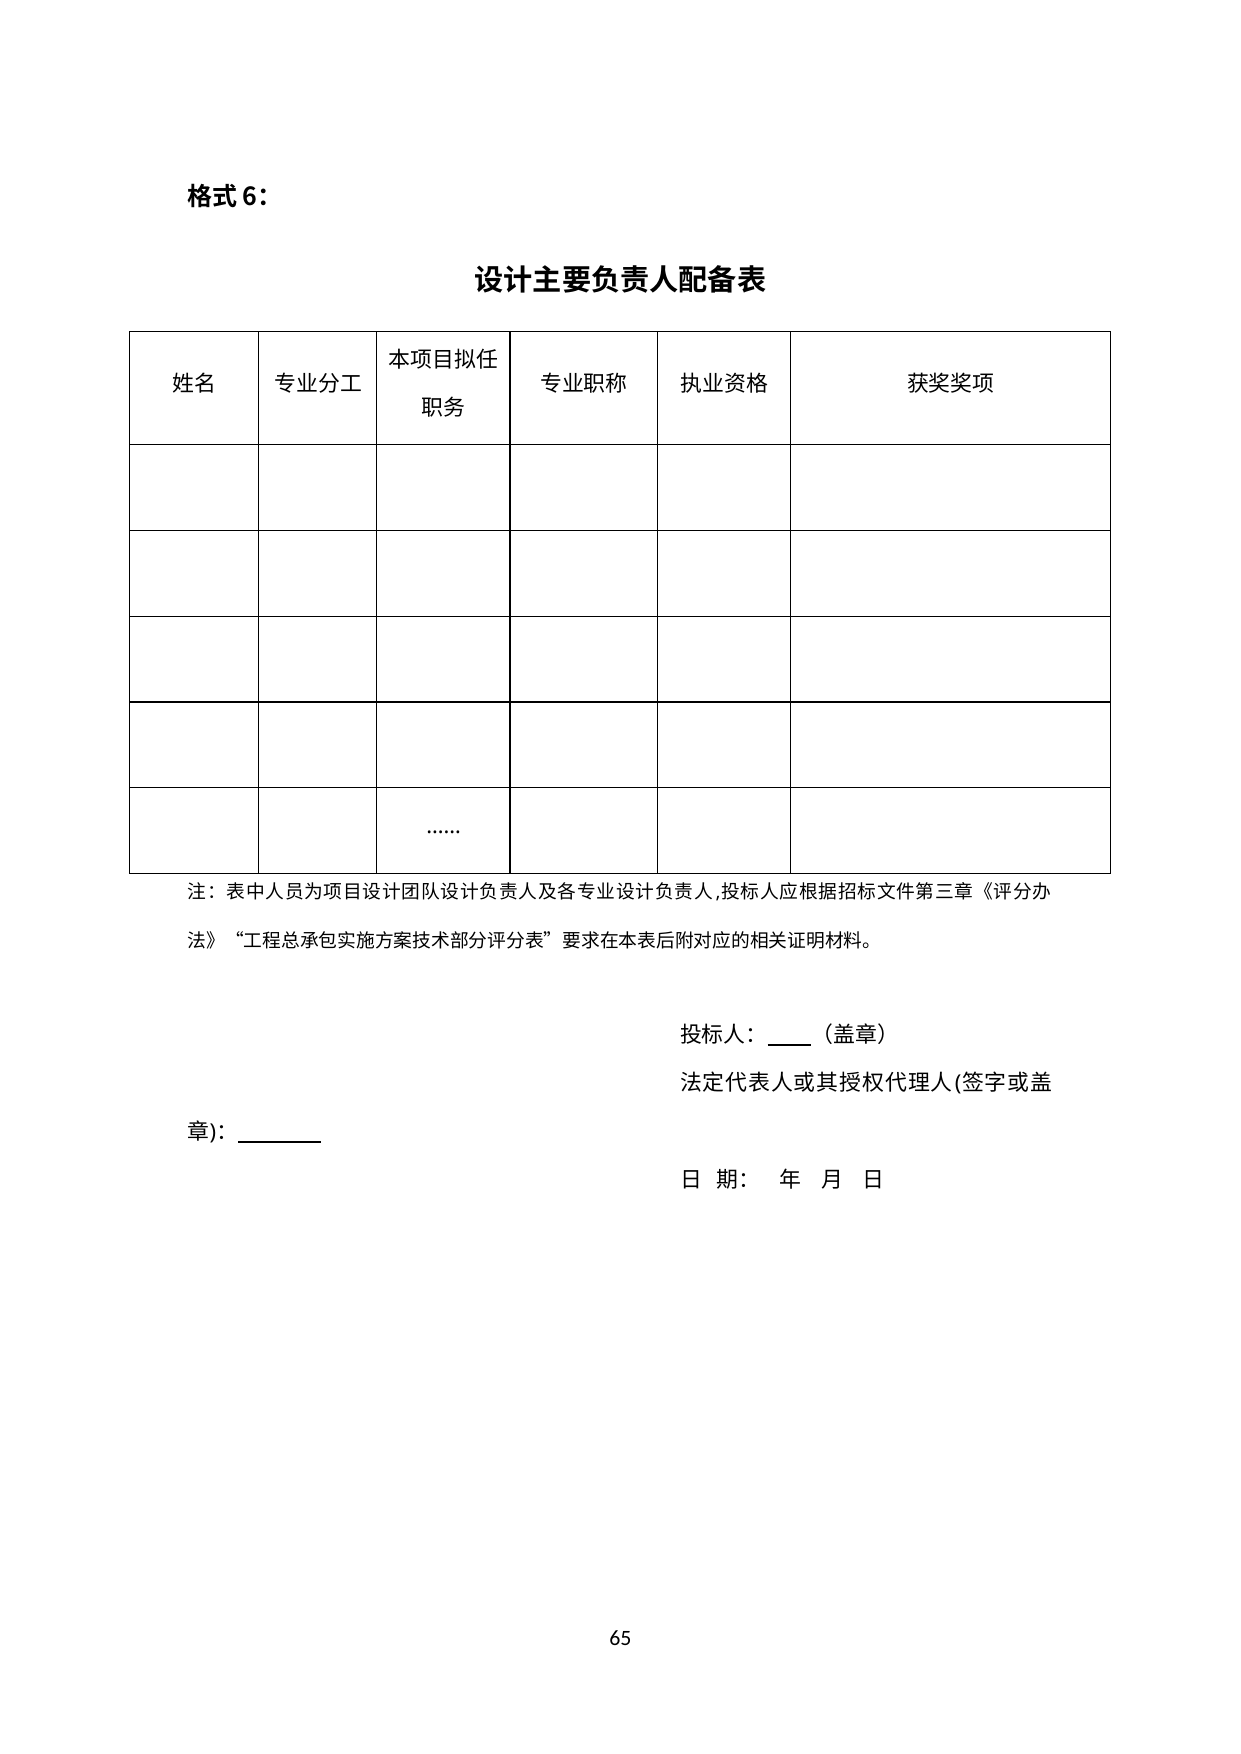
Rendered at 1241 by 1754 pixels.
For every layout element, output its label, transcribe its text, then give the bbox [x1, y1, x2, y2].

table_cell [658, 531, 790, 616]
table_cell [511, 617, 657, 701]
table_cell [658, 703, 790, 787]
table_cell [511, 531, 657, 616]
table_cell [130, 703, 258, 787]
table_cell [130, 788, 258, 873]
table_cell [377, 531, 509, 616]
table_header 获奖奖项 [791, 332, 1110, 444]
table_cell [658, 445, 790, 530]
table_cell [259, 788, 376, 873]
table_cell [259, 703, 376, 787]
table_cell [791, 703, 1110, 787]
text 注：表中人员为项目设计团队设计负责人及各专业设计负责人,投标人应根据招标文件第三章《评分办法》“工程总承包实施方案技术部分评分表”要求在本表后附对应的相关证明材料。 [187, 874, 1053, 955]
table_cell [791, 445, 1110, 530]
table_cell [791, 788, 1110, 873]
table_header 本项目拟任职务 [377, 332, 509, 444]
table_cell [658, 788, 790, 873]
text 日 期： 年 月 日 [187, 1162, 1053, 1194]
table_header 执业资格 [658, 332, 790, 444]
table_cell [130, 531, 258, 616]
table_cell [377, 703, 509, 787]
text 投标人： （盖章） [187, 1016, 1053, 1049]
table_cell [658, 617, 790, 701]
table_cell [511, 788, 657, 873]
text 格式6： [187, 162, 1053, 227]
table_cell [259, 617, 376, 701]
table_cell [259, 531, 376, 616]
table_cell [511, 445, 657, 530]
table_cell [377, 445, 509, 530]
table_cell [511, 703, 657, 787]
table_cell [259, 445, 376, 530]
table_cell [377, 617, 509, 701]
table_header 专业分工 [259, 332, 376, 444]
text 设计主要负责人配备表 [187, 245, 1053, 310]
table_cell [791, 617, 1110, 701]
table_cell …… [377, 788, 509, 873]
text 法定代表人或其授权代理人(签字或盖章)： [187, 1065, 1053, 1146]
table_header 专业职称 [511, 332, 657, 444]
table_header 姓名 [130, 332, 258, 444]
table_cell [130, 617, 258, 701]
table_cell [130, 445, 258, 530]
table_cell [791, 531, 1110, 616]
